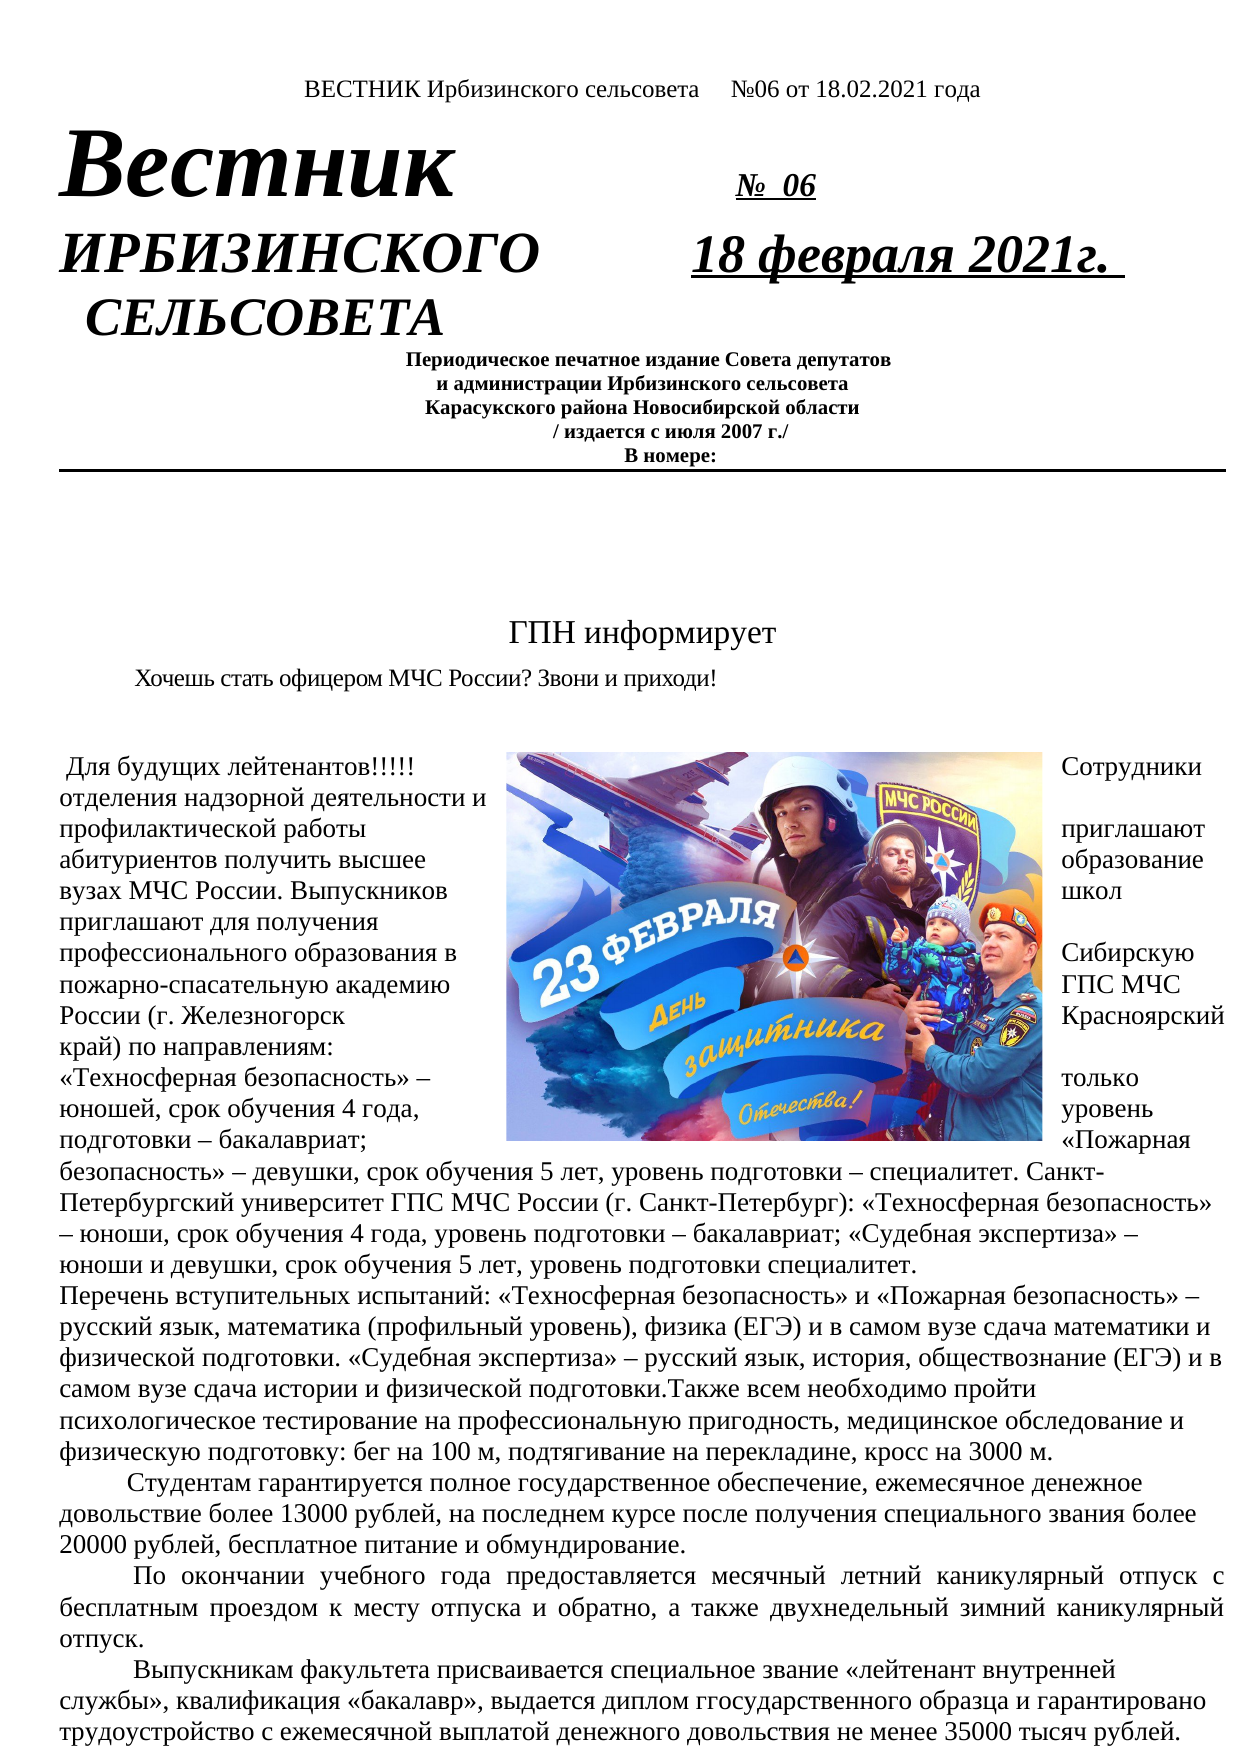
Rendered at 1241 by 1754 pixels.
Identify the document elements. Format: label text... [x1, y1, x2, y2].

title Периодическое печатное издание Совета депутатов [59, 347, 1226, 371]
title и администрации Ирбизинского сельсовета [59, 371, 1226, 395]
title В номере: [59, 443, 1226, 469]
text Хочешь стать офицером МЧС России? Звони и приходи! [59, 663, 1226, 692]
text ГПН информирует [59, 613, 1226, 651]
title СЕЛЬСОВЕТА [59, 284, 1226, 347]
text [59, 1653, 1226, 1746]
title / издается с июля ./ [59, 419, 1226, 443]
picture [506, 752, 1043, 1140]
text Для будущих лейтенантов!!!!! Сотрудники отделения надзорной деятельности и профилактической работы приглашают абитуриентов получить высшее образование вузах МЧС России. Выпускников школ приглашают для получения профессионального образования в Сибирскую пожарно-спасательную академию ГПС МЧС России (г. Железногорск Красноярский край) по направлениям: «Техносферная безопасность» – только юношей, срок обучения 4 года, уровень подготовки – бакалавриат; «Пожарная безопасность» – девушки, срок обучения 5 лет, уровень подготовки – специалитет. Санкт-Петербургский университет ГПС МЧС России (г. Санкт-Петербург): «Техносферная безопасность» – юноши, срок обучения 4 года, уровень подготовки – бакалавриат; «Судебная экспертиза» – юноши и девушки, срок обучения 5 лет, уровень подготовки специалитет. Перечень вступительных испытаний: «Техносферная безопасность» и «Пожарная безопасность» – русский язык, математика (профильный уровень), физика (ЕГЭ) и в самом вузе сдача математики и физической подготовки. «Судебная экспертиза» – русский язык, история, обществознание (ЕГЭ) и в самом вузе сдача истории и физической подготовки.Также всем необходимо пройти психологическое тестирование на профессиональную пригодность, медицинское обследование и физическую подготовку: бег на 100 м, подтягивание на перекладине, кросс на 3000 м. Студентам гарантируется полное государственное обеспечение, ежемесячное денежное довольствие более 13000 рублей, на последнем курсе после получения специального звания более 20000 рублей, бесплатное питание и обмундирование. [59, 721, 1226, 1559]
text По окончании учебного года предоставляется месячный летний каникулярный отпуск с бесплатным проездом к месту отпуска и обратно, а также двухнедельный зимний каникулярный отпуск. [59, 1559, 1226, 1653]
title Вестник № 06 ИРБИЗИНСКОГО 18 февраля 2021г. [59, 102, 1226, 284]
title Карасукского района Новосибирской области [59, 395, 1226, 419]
